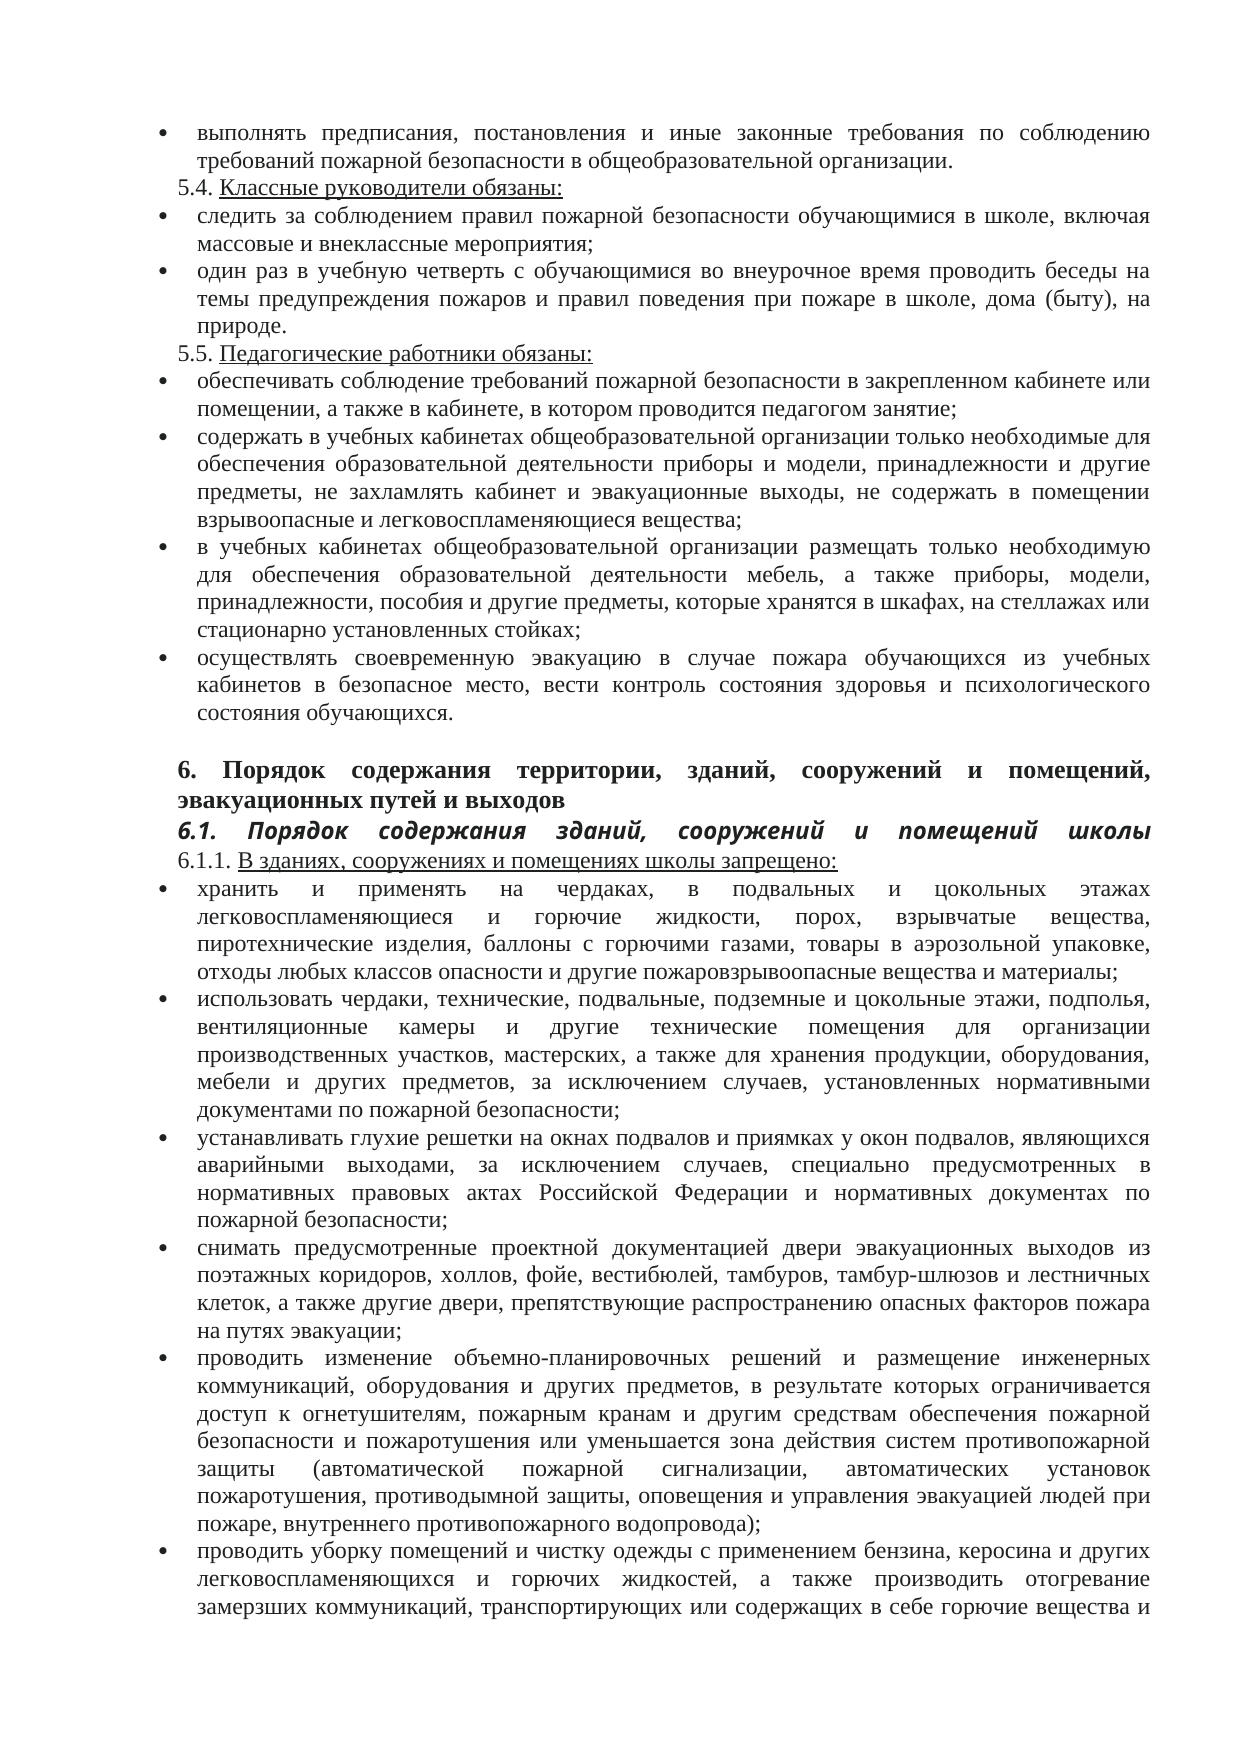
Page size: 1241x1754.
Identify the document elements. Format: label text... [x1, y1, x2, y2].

list использовать чердаки, технические, подвальные, подземные и цокольные этажи, подполья, вентиляционные камеры и другие технические помещения для организации производственных участков, мастерских, а также для хранения продукции, оборудования, мебели и других предметов, за исключением случаев, установленных нормативными документами по пожарной безопасности; [159, 984, 1152, 1122]
list снимать предусмотренные проектной документацией двери эвакуационных выходов из поэтажных коридоров, холлов, фойе, вестибюлей, тамбуров, тамбур-шлюзов и лестничных клеток, а также другие двери, препятствующие распространению опасных факторов пожара на путях эвакуации; [159, 1233, 1152, 1343]
list хранить и применять на чердаках, в подвальных и цокольных этажах легковоспламеняющиеся и горючие жидкости, порох, взрывчатые вещества, пиротехнические изделия, баллоны с горючими газами, товары в аэрозольной упаковке, отходы любых классов опасности и другие пожаровзрывоопасные вещества и материалы; [159, 874, 1152, 984]
text 5.4. Классные руководители обязаны: [177, 173, 1152, 201]
list следить за соблюдением правил пожарной безопасности обучающимися в школе, включая массовые и внеклассные мероприятия; [159, 201, 1152, 256]
list содержать в учебных кабинетах общеобразовательной организации только необходимые для обеспечения образовательной деятельности приборы и модели, принадлежности и другие предметы, не захламлять кабинет и эвакуационные выходы, не содержать в помещении взрывоопасные и легковоспламеняющиеся вещества; [159, 422, 1152, 532]
text 5.5. Педагогические работники обязаны: [177, 339, 1152, 367]
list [159, 1537, 1152, 1619]
list осуществлять своевременную эвакуацию в случае пожара обучающихся из учебных кабинетов в безопасное место, вести контроль состояния здоровья и психологического состояния обучающихся. [159, 643, 1152, 725]
list проводить изменение объемно-планировочных решений и размещение инженерных коммуникаций, оборудования и других предметов, в результате которых ограничивается доступ к огнетушителям, пожарным кранам и другим средствам обеспечения пожарной безопасности и пожаротушения или уменьшается зона действия систем противопожарной защиты (автоматической пожарной сигнализации, автоматических установок пожаротушения, противодымной защиты, оповещения и управления эвакуацией людей при пожаре, внутреннего противопожарного водопровода); [159, 1343, 1152, 1537]
list в учебных кабинетах общеобразовательной организации размещать только необходимую для обеспечения образовательной деятельности мебель, а также приборы, модели, принадлежности, пособия и другие предметы, которые хранятся в шкафах, на стеллажах или стационарно установленных стойках; [159, 532, 1152, 643]
list устанавливать глухие решетки на окнах подвалов и приямках у окон подвалов, являющихся аварийными выходами, за исключением случаев, специально предусмотренных в нормативных правовых актах Российской Федерации и нормативных документах по пожарной безопасности; [159, 1122, 1152, 1233]
text 6.1. Порядок содержания зданий, сооружений и помещений школы 6.1.1. В зданиях, сооружениях и помещениях школы запрещено: [177, 814, 1152, 874]
list один раз в учебную четверть с обучающимися во внеурочное время проводить беседы на темы предупреждения пожаров и правил поведения при пожаре в школе, дома (быту), на природе. [159, 256, 1152, 339]
list выполнять предписания, постановления и иные законные требования по соблюдению требований пожарной безопасности в общеобразовательной организации. [159, 118, 1152, 173]
text 6. Порядок содержания территории, зданий, сооружений и помещений, эвакуационных путей и выходов [177, 725, 1152, 814]
list обеспечивать соблюдение требований пожарной безопасности в закрепленном кабинете или помещении, а также в кабинете, в котором проводится педагогом занятие; [159, 367, 1152, 422]
